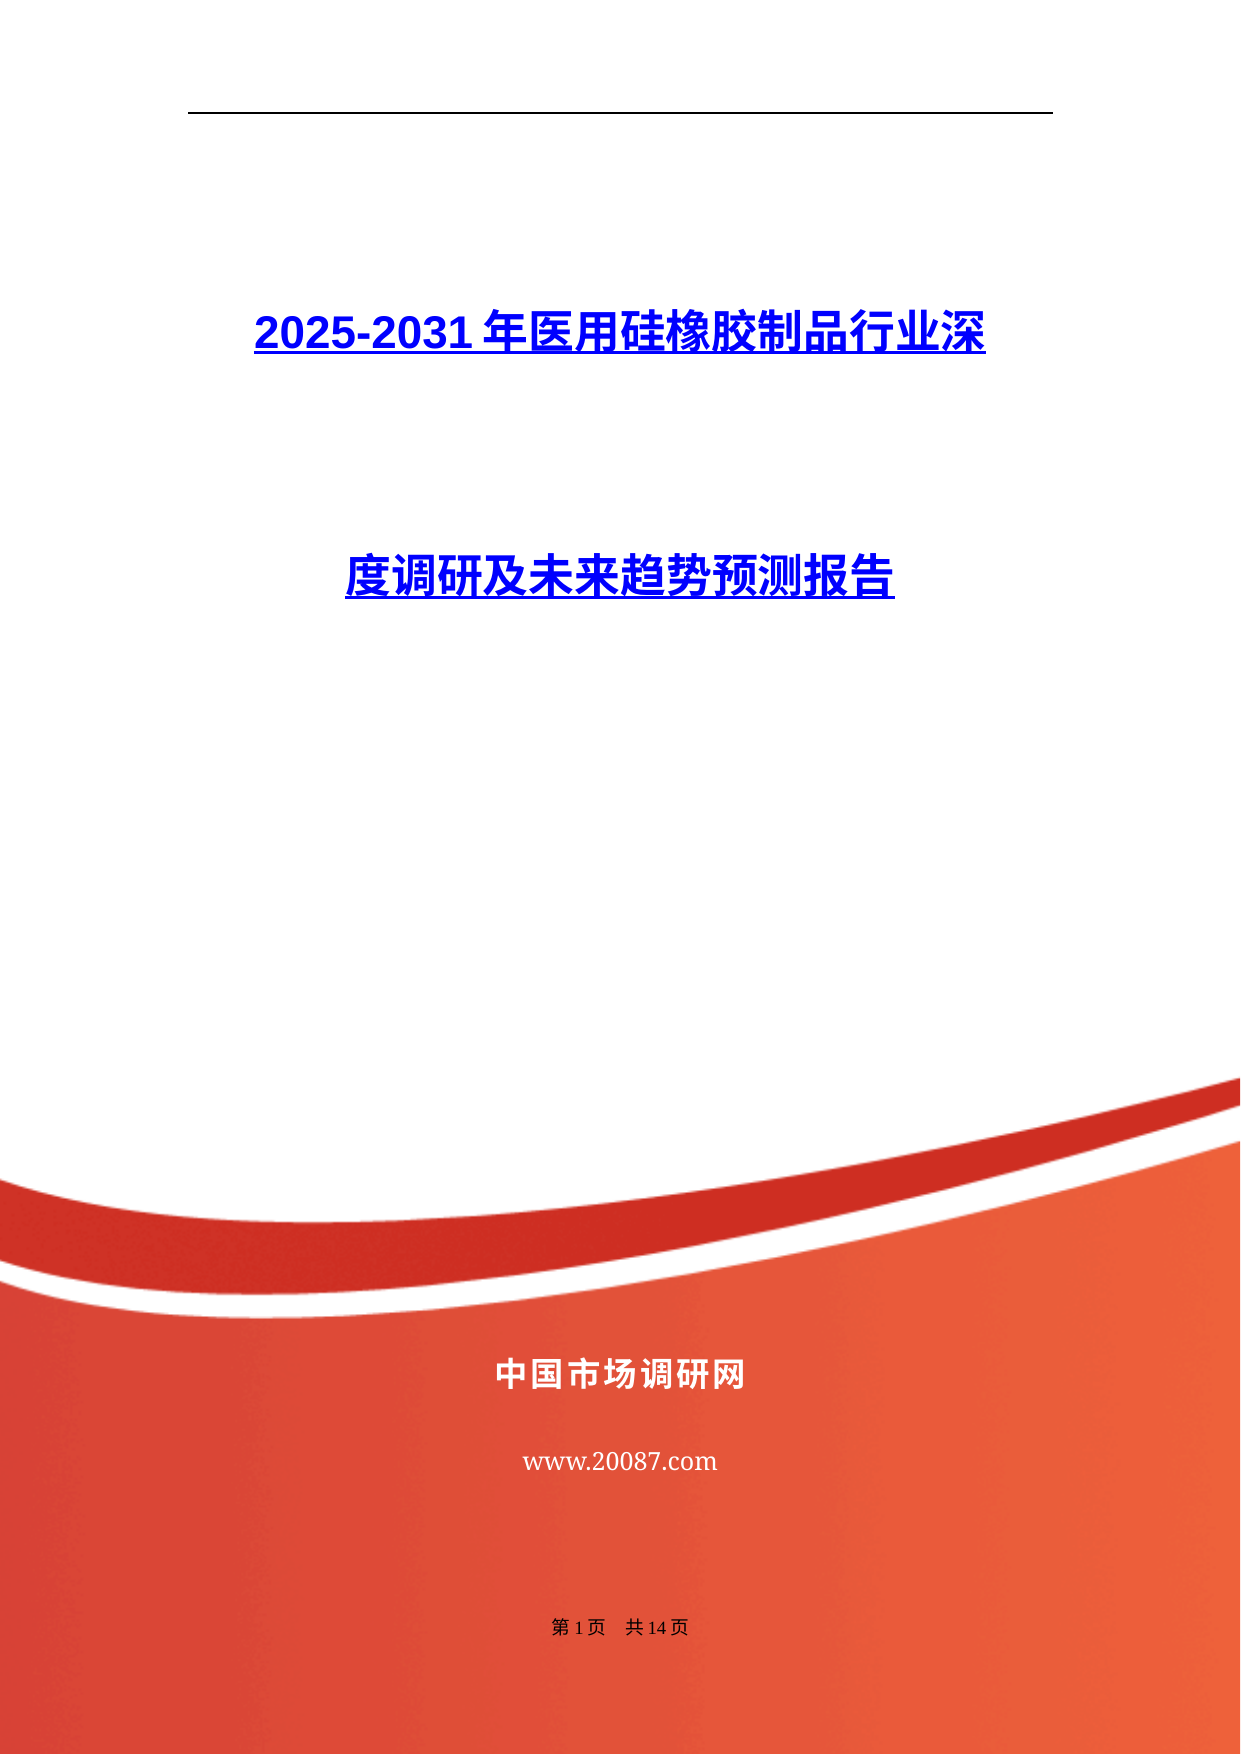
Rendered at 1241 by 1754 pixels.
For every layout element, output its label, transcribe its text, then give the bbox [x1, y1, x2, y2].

subtitle 中国市场调研网 [187, 1339, 1053, 1404]
text www.20087.com [187, 1428, 1053, 1493]
table_header 2025-2031年医用硅橡胶制品行业深度调研及未来趋势预测报告 [188, 207, 1053, 773]
picture [0, 1006, 1241, 1754]
